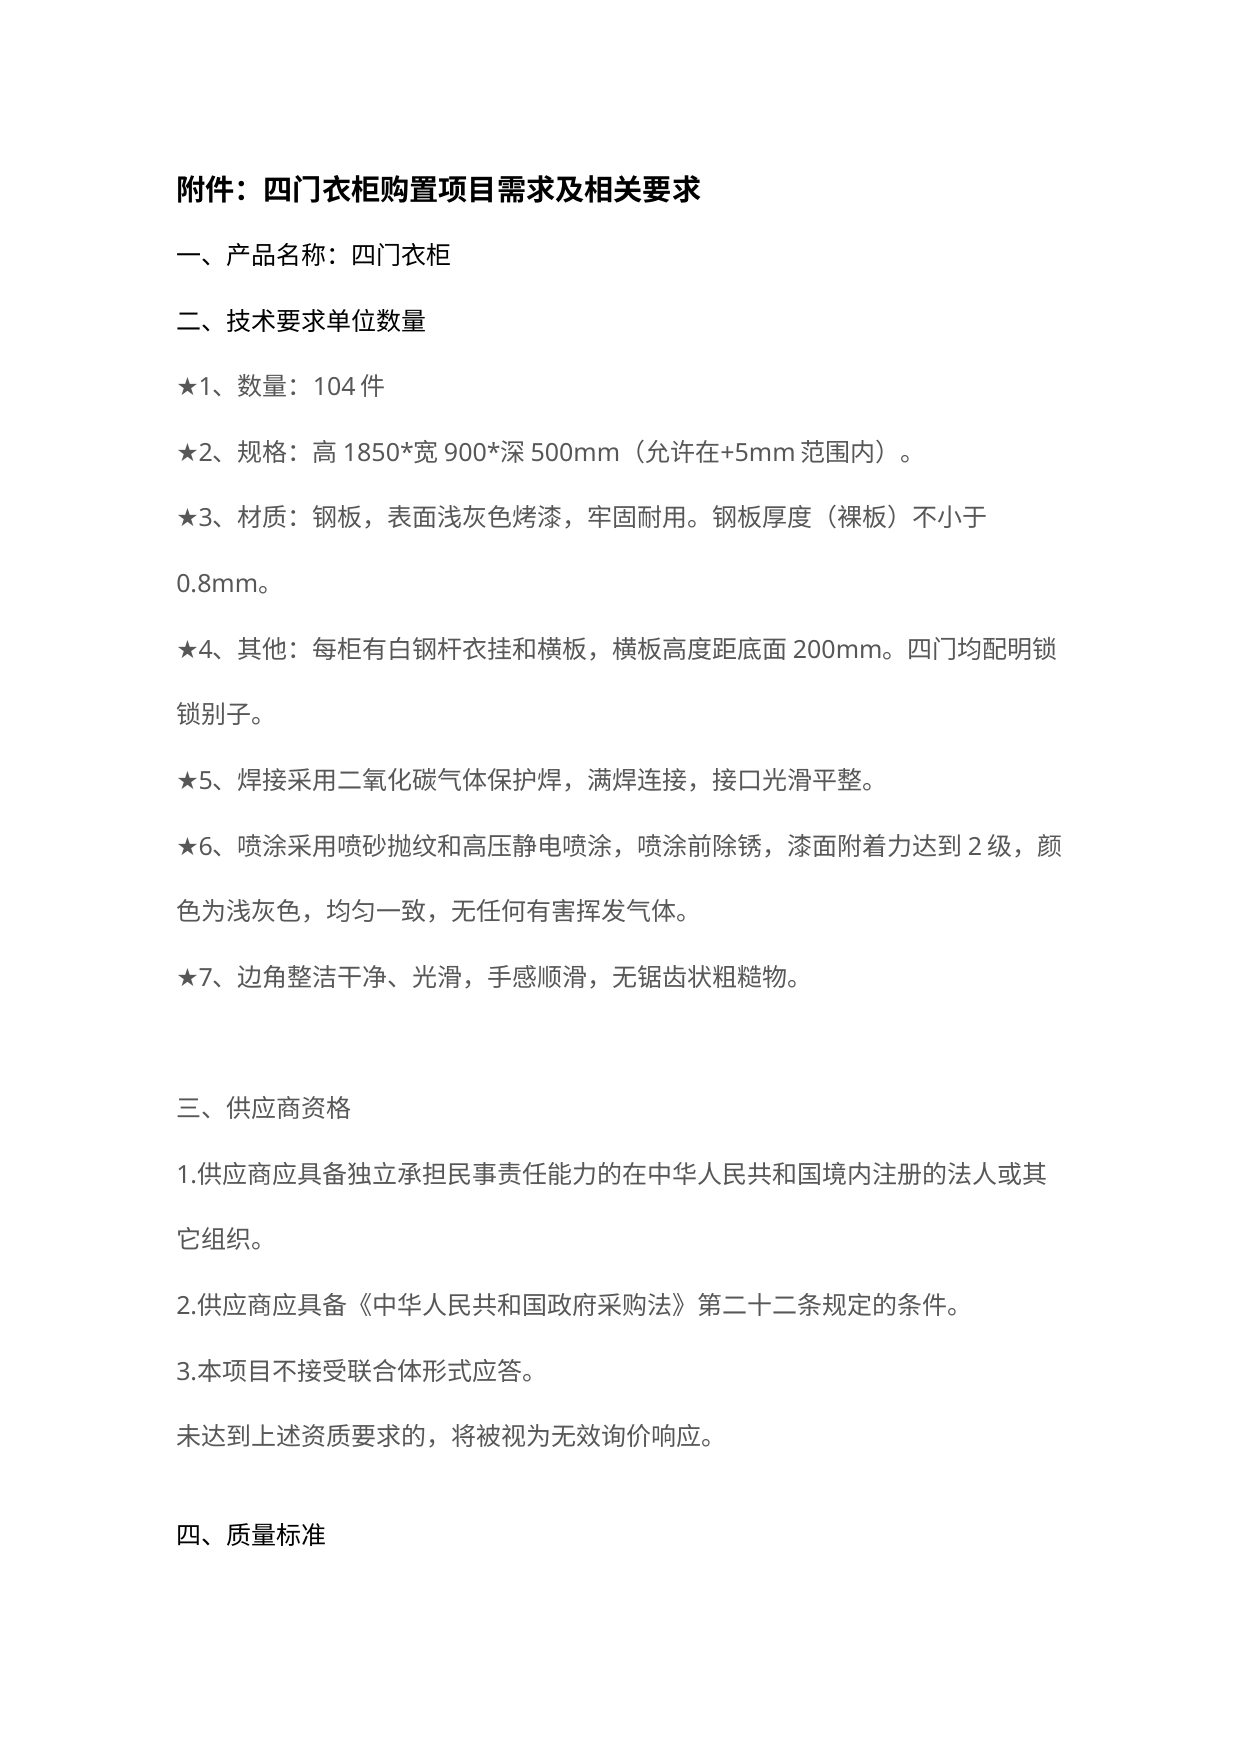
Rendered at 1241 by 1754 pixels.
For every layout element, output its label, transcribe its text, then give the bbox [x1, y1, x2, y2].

text ★7、边角整洁干净、光滑，手感顺滑，无锯齿状粗糙物。 [176, 943, 1064, 1008]
text ★5、焊接采用二氧化碳气体保护焊，满焊连接，接口光滑平整。 [176, 746, 1064, 811]
text 一、产品名称：四门衣柜 [176, 221, 1064, 286]
text 1.供应商应具备独立承担民事责任能力的在中华人民共和国境内注册的法人或其它组织。 [176, 1139, 1064, 1271]
text 三、供应商资格 [176, 1074, 1064, 1139]
text ★2、规格：高1850*宽900*深500mm（允许在+5mm范围内）。 [176, 418, 1064, 483]
text ★1、数量：104件 [176, 352, 1064, 418]
text 未达到上述资质要求的，将被视为无效询价响应。 [176, 1402, 1064, 1468]
text ★6、喷涂采用喷砂抛纹和高压静电喷涂，喷涂前除锈，漆面附着力达到2级，颜色为浅灰色，均匀一致，无任何有害挥发气体。 [176, 811, 1064, 943]
text 3.本项目不接受联合体形式应答。 [176, 1336, 1064, 1402]
text 四、质量标准 [176, 1500, 1064, 1566]
text ★4、其他：每柜有白钢杆衣挂和横板，横板高度距底面200mm。四门均配明锁锁别子。 [176, 614, 1064, 746]
text ★3、材质：钢板，表面浅灰色烤漆，牢固耐用。钢板厚度（裸板）不小于0.8mm。 [176, 483, 1064, 614]
text 附件：四门衣柜购置项目需求及相关要求 [176, 155, 1064, 221]
text 2.供应商应具备《中华人民共和国政府采购法》第二十二条规定的条件。 [176, 1271, 1064, 1336]
text 二、技术要求单位数量 [176, 286, 1064, 352]
